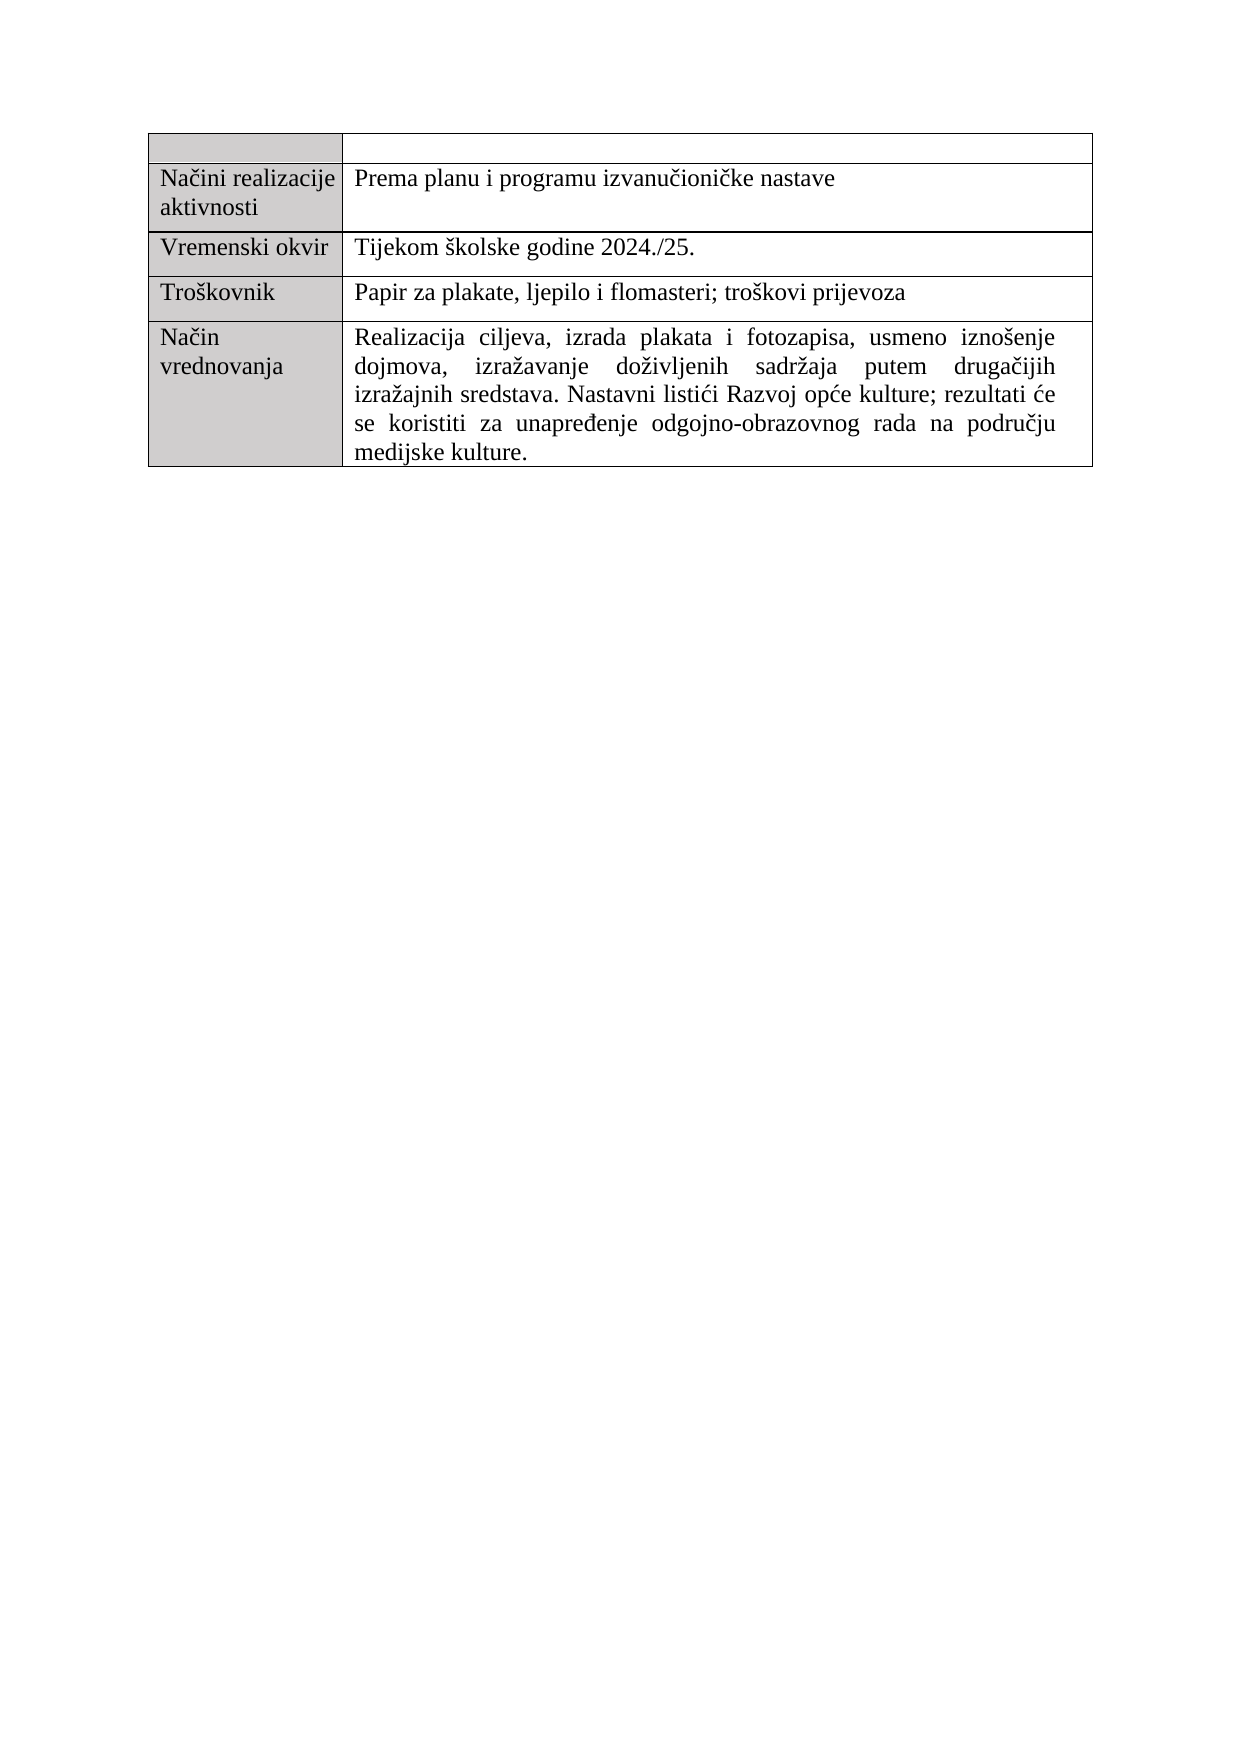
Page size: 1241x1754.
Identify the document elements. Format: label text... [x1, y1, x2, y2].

table_cell Tijekom školske godine 2024./25. [343, 233, 1092, 276]
table_cell Papir za plakate, ljepilo i flomasteri; troškovi prijevoza [343, 277, 1092, 321]
table_cell Način vrednovanja [149, 322, 342, 466]
table_cell Realizacija ciljeva, izrada plakata i fotozapisa, usmeno iznošenje dojmova, izražavanje doživljenih sadržaja putem drugačijih izražajnih sredstava. Nastavni listići Razvoj opće kulture; rezultati će se koristiti za unapređenje odgojno-obrazovnog rada na području medijske kulture. [343, 322, 1092, 466]
table_cell Vremenski okvir [149, 233, 342, 276]
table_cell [343, 134, 1092, 162]
table_cell Načini realizacije aktivnosti [149, 164, 342, 231]
table_cell Prema planu i programu izvanučioničke nastave [343, 164, 1092, 231]
table_cell Troškovnik [149, 277, 342, 321]
table_cell Ishodi [149, 134, 342, 162]
